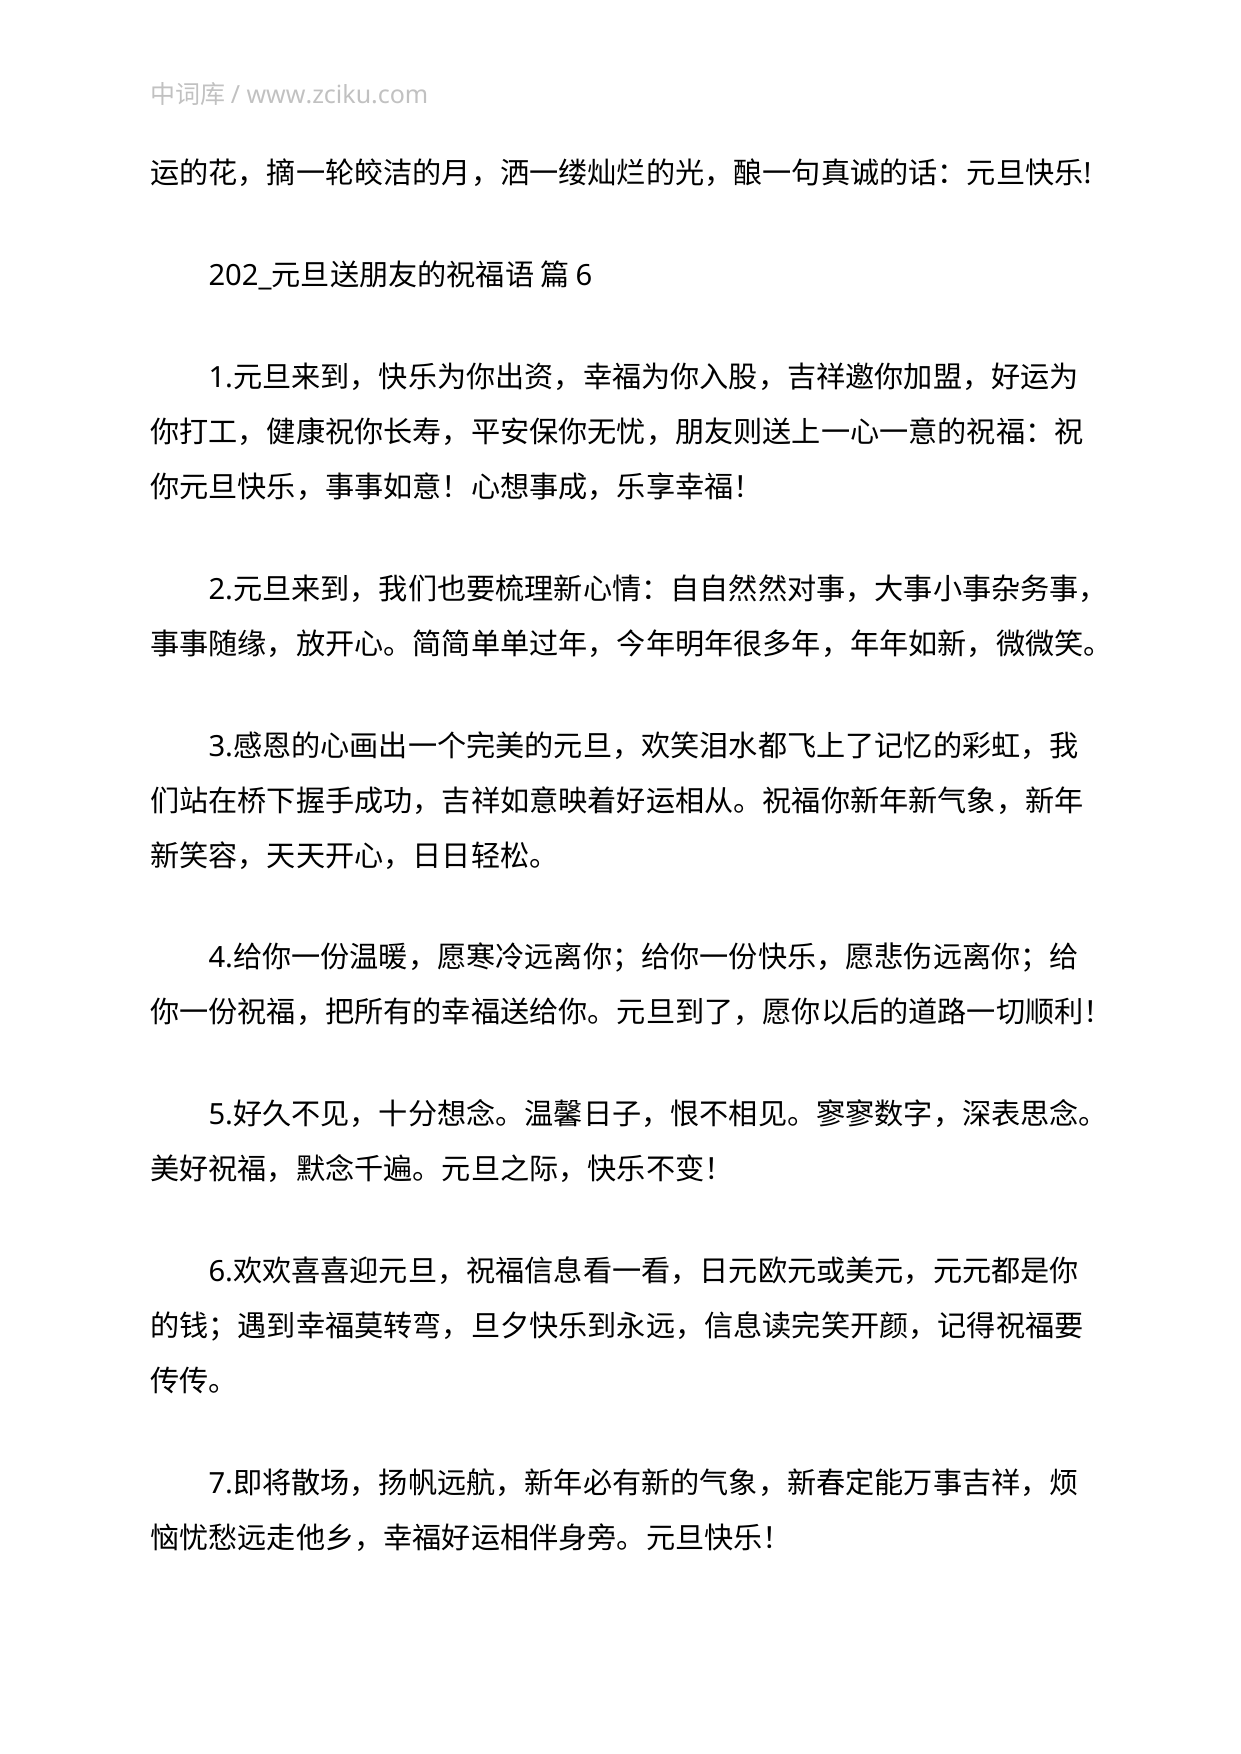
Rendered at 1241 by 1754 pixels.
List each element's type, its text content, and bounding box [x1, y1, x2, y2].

text 202_元旦送朋友的祝福语 篇6 [150, 252, 1090, 294]
text 6.欢欢喜喜迎元旦，祝福信息看一看，日元欧元或美元，元元都是你的钱；遇到幸福莫转弯，旦夕快乐到永远，信息读完笑开颜，记得祝福要传传。 [150, 1248, 1090, 1400]
text 3.感恩的心画出一个完美的元旦，欢笑泪水都飞上了记忆的彩虹，我们站在桥下握手成功，吉祥如意映着好运相从。祝福你新年新气象，新年新笑容，天天开心，日日轻松。 [150, 722, 1090, 874]
text 5.好久不见，十分想念。温馨日子，恨不相见。寥寥数字，深表思念。美好祝福，默念千遍。元旦之际，快乐不变！ [150, 1091, 1090, 1188]
text 4.给你一份温暖，愿寒冷远离你；给你一份快乐，愿悲伤远离你；给你一份祝福，把所有的幸福送给你。元旦到了，愿你以后的道路一切顺利！ [150, 934, 1090, 1031]
text 2.元旦来到，我们也要梳理新心情：自自然然对事，大事小事杂务事，事事随缘，放开心。简简单单过年，今年明年很多年，年年如新，微微笑。 [150, 566, 1090, 663]
text 1.元旦来到，快乐为你出资，幸福为你入股，吉祥邀你加盟，好运为你打工，健康祝你长寿，平安保你无忧，朋友则送上一心一意的祝福：祝你元旦快乐，事事如意！心想事成，乐享幸福！ [150, 354, 1090, 506]
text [150, 150, 1090, 192]
text 7.即将散场，扬帆远航，新年必有新的气象，新春定能万事吉祥，烦恼忧愁远走他乡，幸福好运相伴身旁。元旦快乐！ [150, 1459, 1090, 1557]
